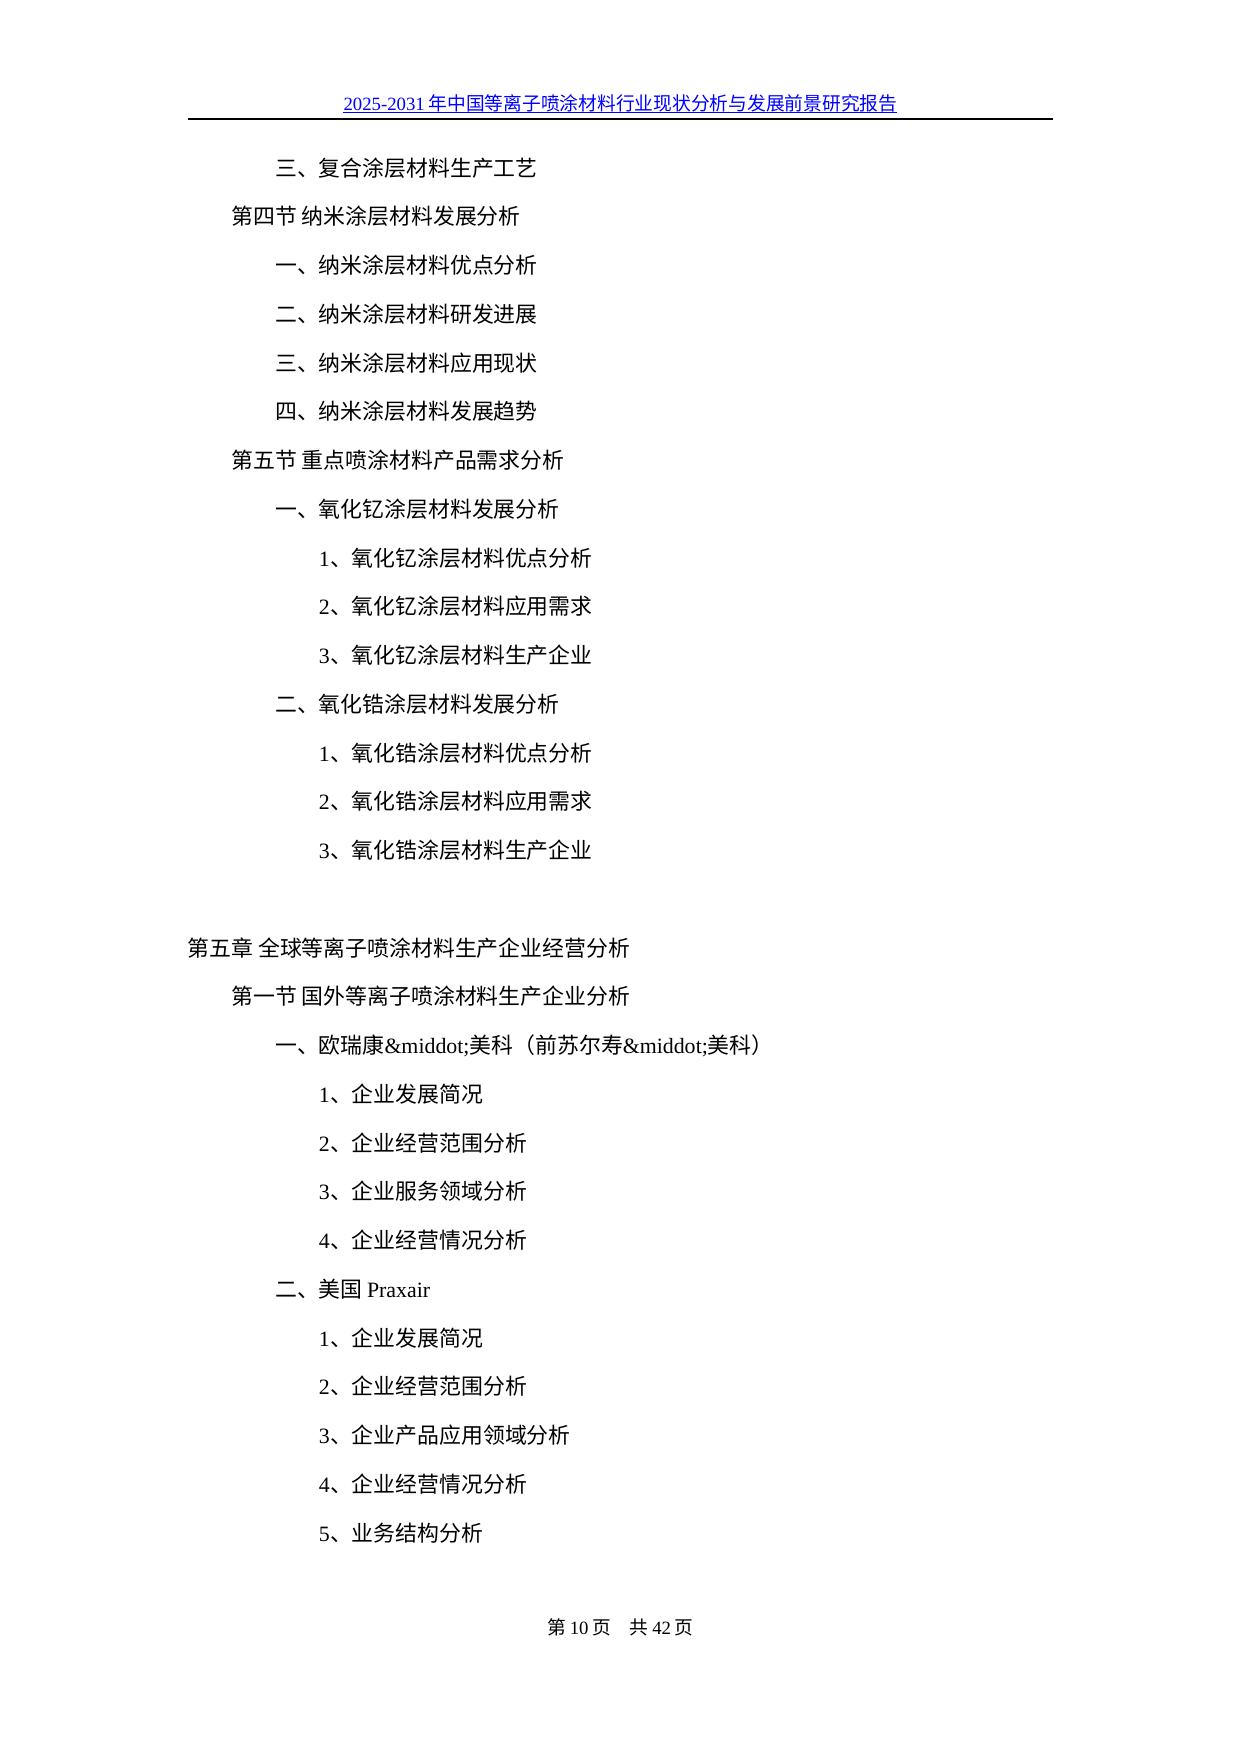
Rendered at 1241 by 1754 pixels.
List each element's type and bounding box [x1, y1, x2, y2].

text [187, 150, 1053, 1548]
